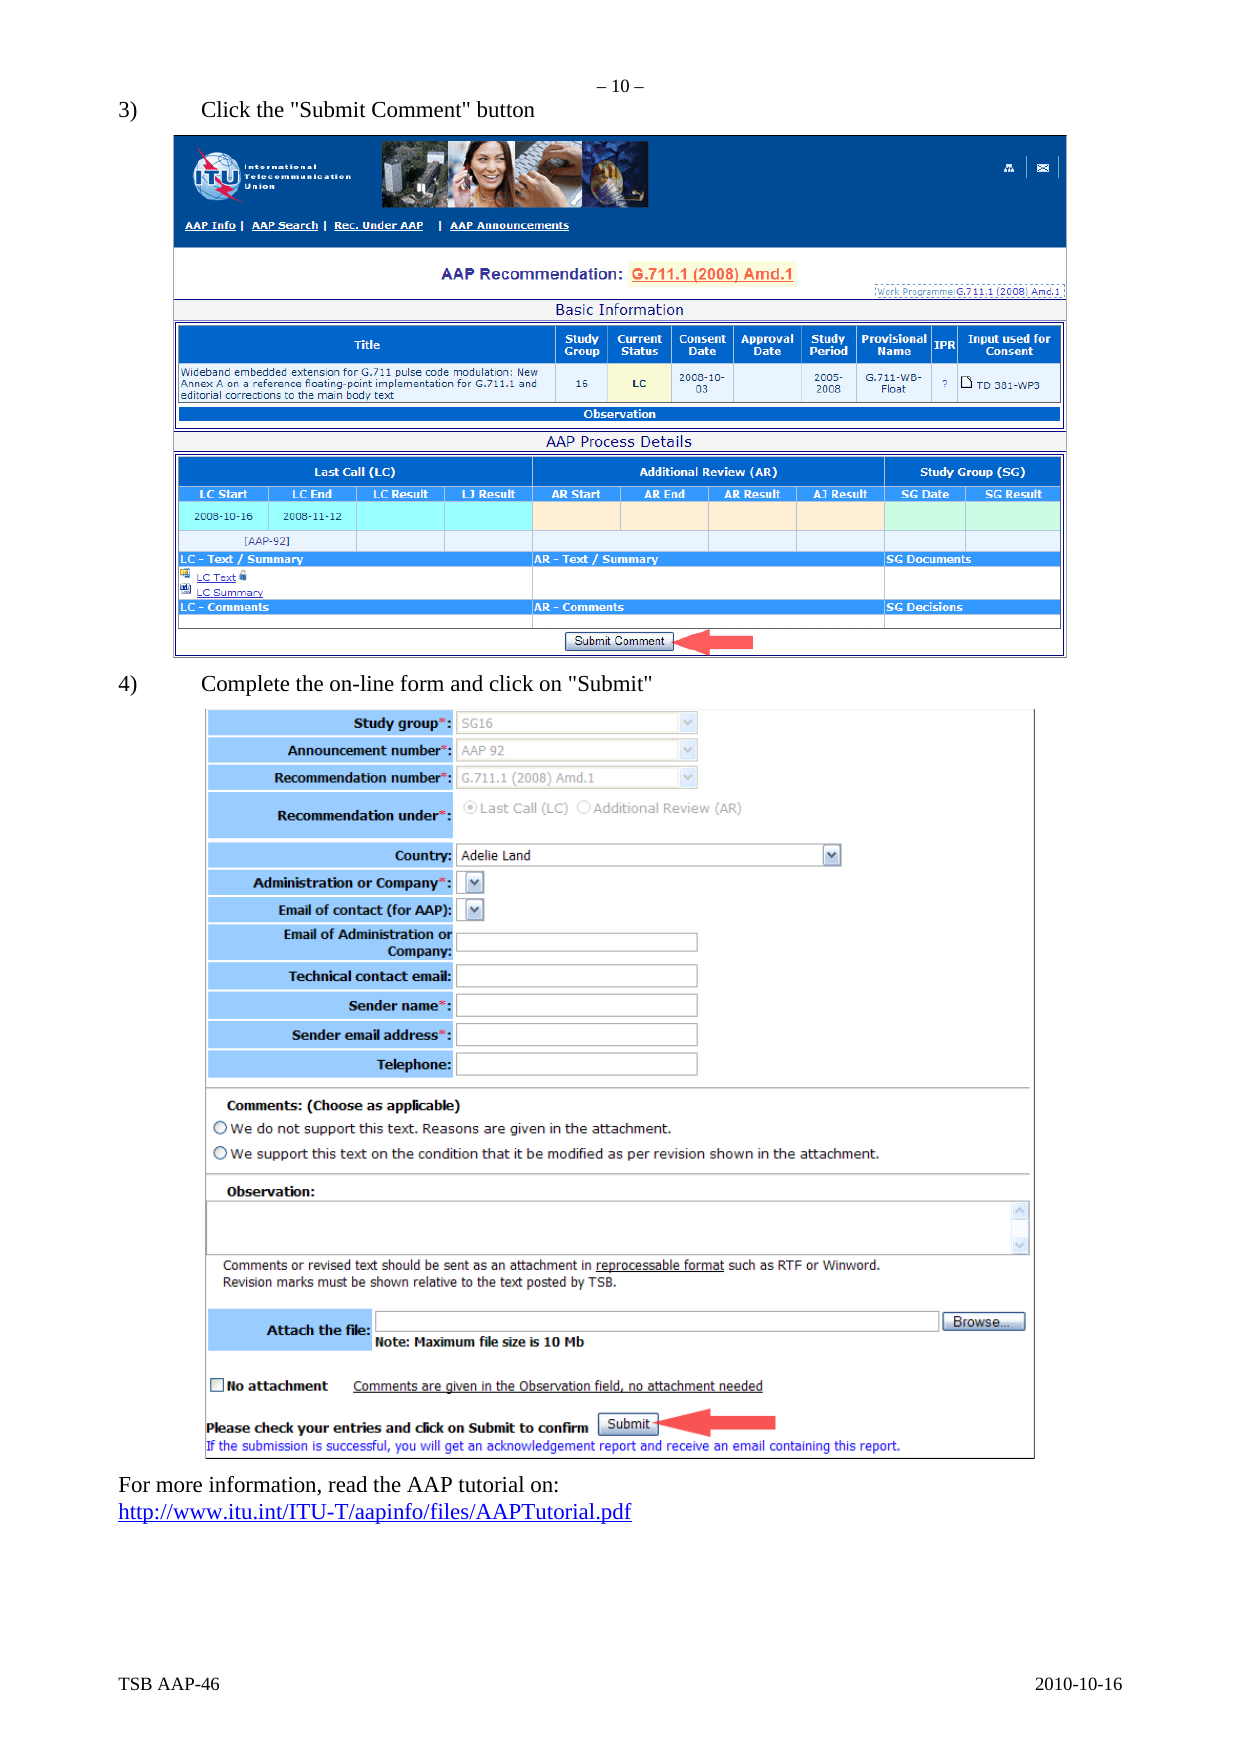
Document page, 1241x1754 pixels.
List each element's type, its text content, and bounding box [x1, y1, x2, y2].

text 4) Complete the on-line form and click on "Submit" [118, 670, 1122, 697]
text For more information, read the AAP tutorial on: http://www.itu.int/ITU-T/aapinfo/files/AAPTutorial.pdf [118, 1472, 1122, 1524]
picture [205, 709, 1035, 1459]
picture [173, 135, 1067, 658]
text 3) Click the "Submit Comment" button [118, 97, 1122, 123]
